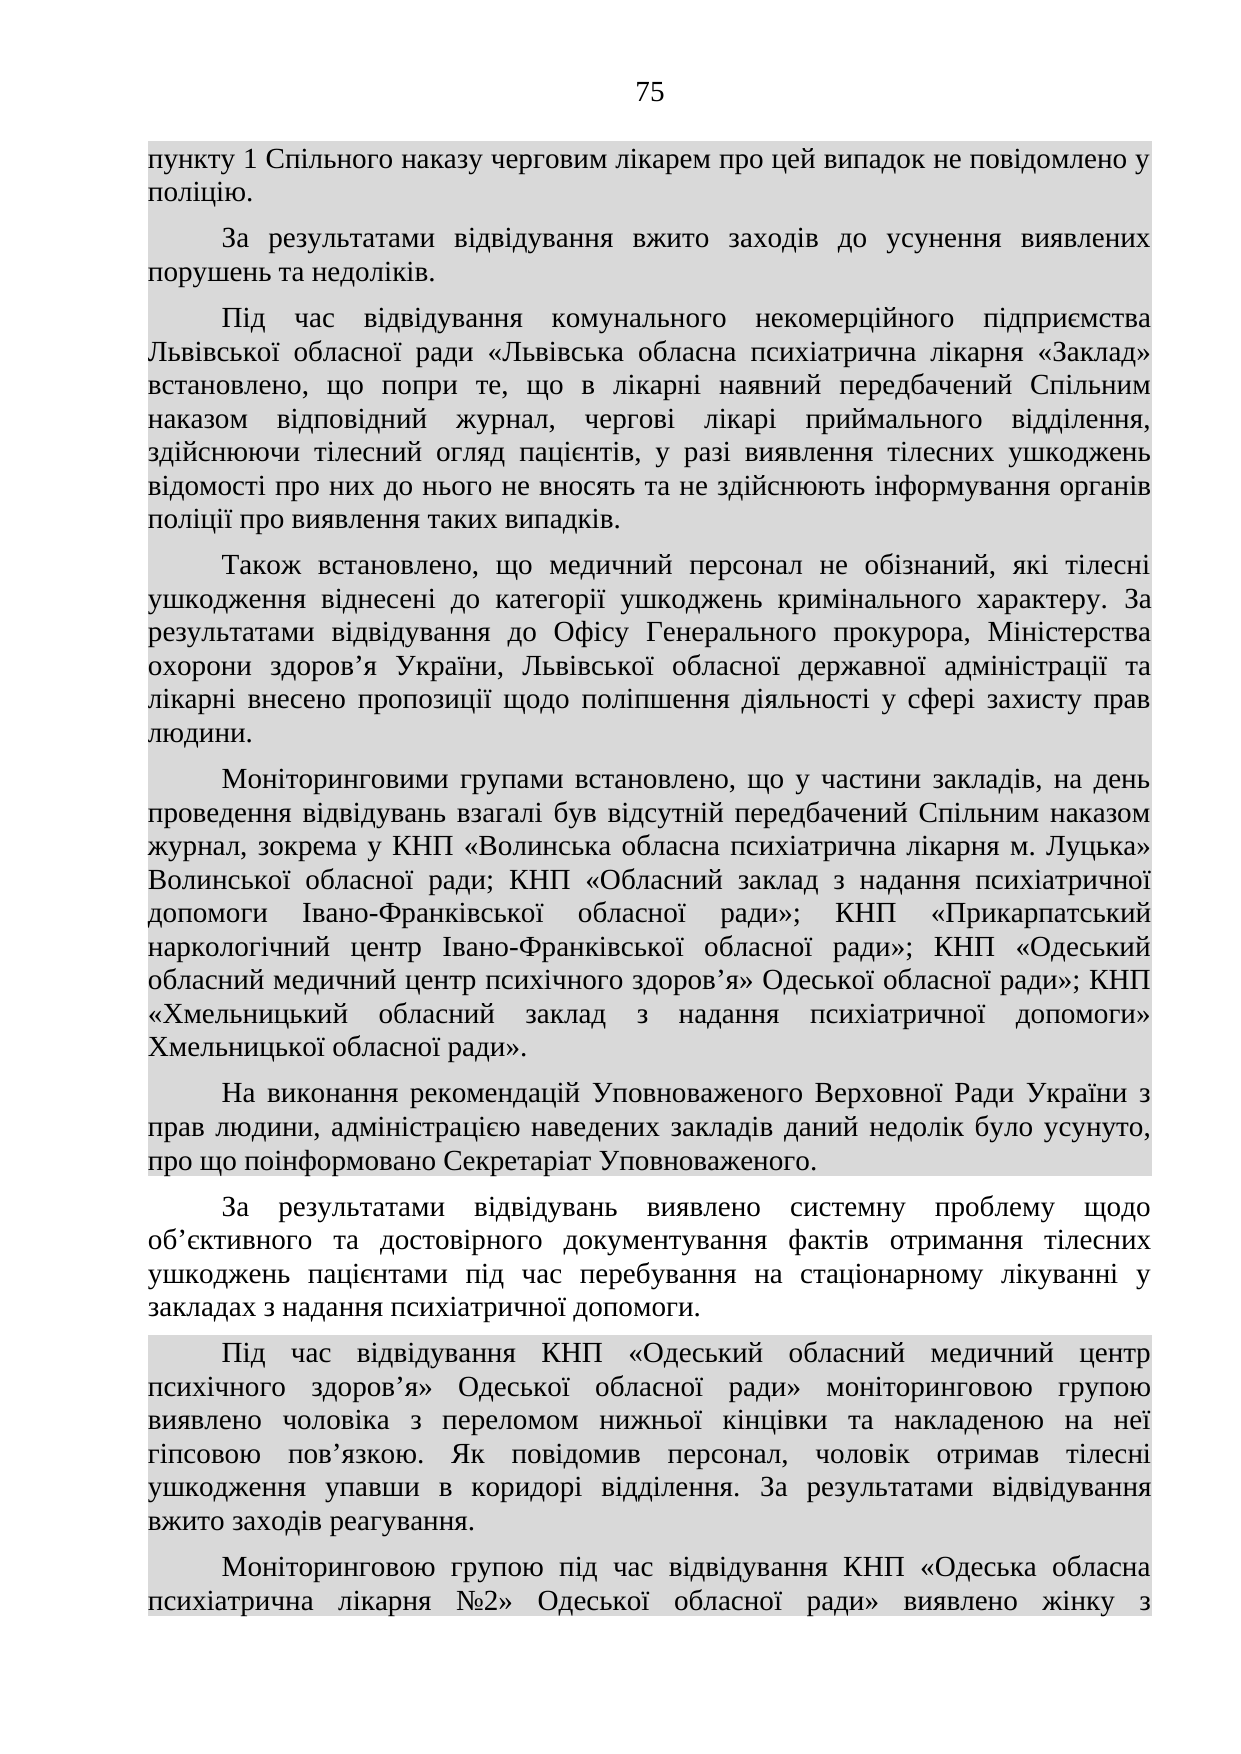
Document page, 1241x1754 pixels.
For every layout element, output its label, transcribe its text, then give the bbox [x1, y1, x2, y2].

text За результатами відвідувань виявлено системну проблему щодо об’єктивного та достовірного документування фактів отримання тілесних ушкоджень пацієнтами під час перебування на стаціонарному лікуванні у закладах з надання психіатричної допомоги. [148, 1189, 1152, 1323]
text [148, 141, 1152, 208]
text Під час відвідування КНП «Одеський обласний медичний центр психічного здоров’я» Одеської обласної ради» моніторинговою групою виявлено чоловіка з переломом нижньої кінцівки та накладеною на неї гіпсовою пов’язкою. Як повідомив персонал, чоловік отримав тілесні ушкодження упавши в коридорі відділення. За результатами відвідування вжито заходів реагування. [148, 1335, 1152, 1537]
text Також встановлено, що медичний персонал не обізнаний, які тілесні ушкодження віднесені до категорії ушкоджень кримінального характеру. За результатами відвідування до Офісу Генерального прокурора, Міністерства охорони здоров’я України, Львівської обласної державної адміністрації та лікарні внесено пропозиції щодо поліпшення діяльності у сфері захисту прав людини. [148, 547, 1152, 749]
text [148, 1549, 1152, 1616]
text Під час відвідування комунального некомерційного підприємства Львівської обласної ради «Львівська обласна психіатрична лікарня «Заклад» встановлено, що попри те, що в лікарні наявний передбачений Спільним наказом відповідний журнал, чергові лікарі приймального відділення, здійснюючи тілесний огляд пацієнтів, у разі виявлення тілесних ушкоджень відомості про них до нього не вносять та не здійснюють інформування органів поліції про виявлення таких випадків. [148, 300, 1152, 535]
text За результатами відвідування вжито заходів до усунення виявлених порушень та недоліків. [148, 221, 1152, 288]
text Моніторинговими групами встановлено, що у частини закладів, на день проведення відвідувань взагалі був відсутній передбачений Спільним наказом журнал, зокрема у КНП «Волинська обласна психіатрична лікарня м. Луцька» Волинської обласної ради; КНП «Обласний заклад з надання психіатричної допомоги Івано-Франківської обласної ради»; КНП «Прикарпатський наркологічний центр Івано-Франківської обласної ради»; КНП «Одеський обласний медичний центр психічного здоров’я» Одеської обласної ради»; КНП «Хмельницький обласний заклад з надання психіатричної допомоги» Хмельницької обласної ради». [148, 761, 1152, 1063]
text На виконання рекомендацій Уповноваженого Верховної Ради України з прав людини, адміністрацією наведених закладів даний недолік було усунуто, про що поінформовано Секретаріат Уповноваженого. [148, 1076, 1152, 1176]
